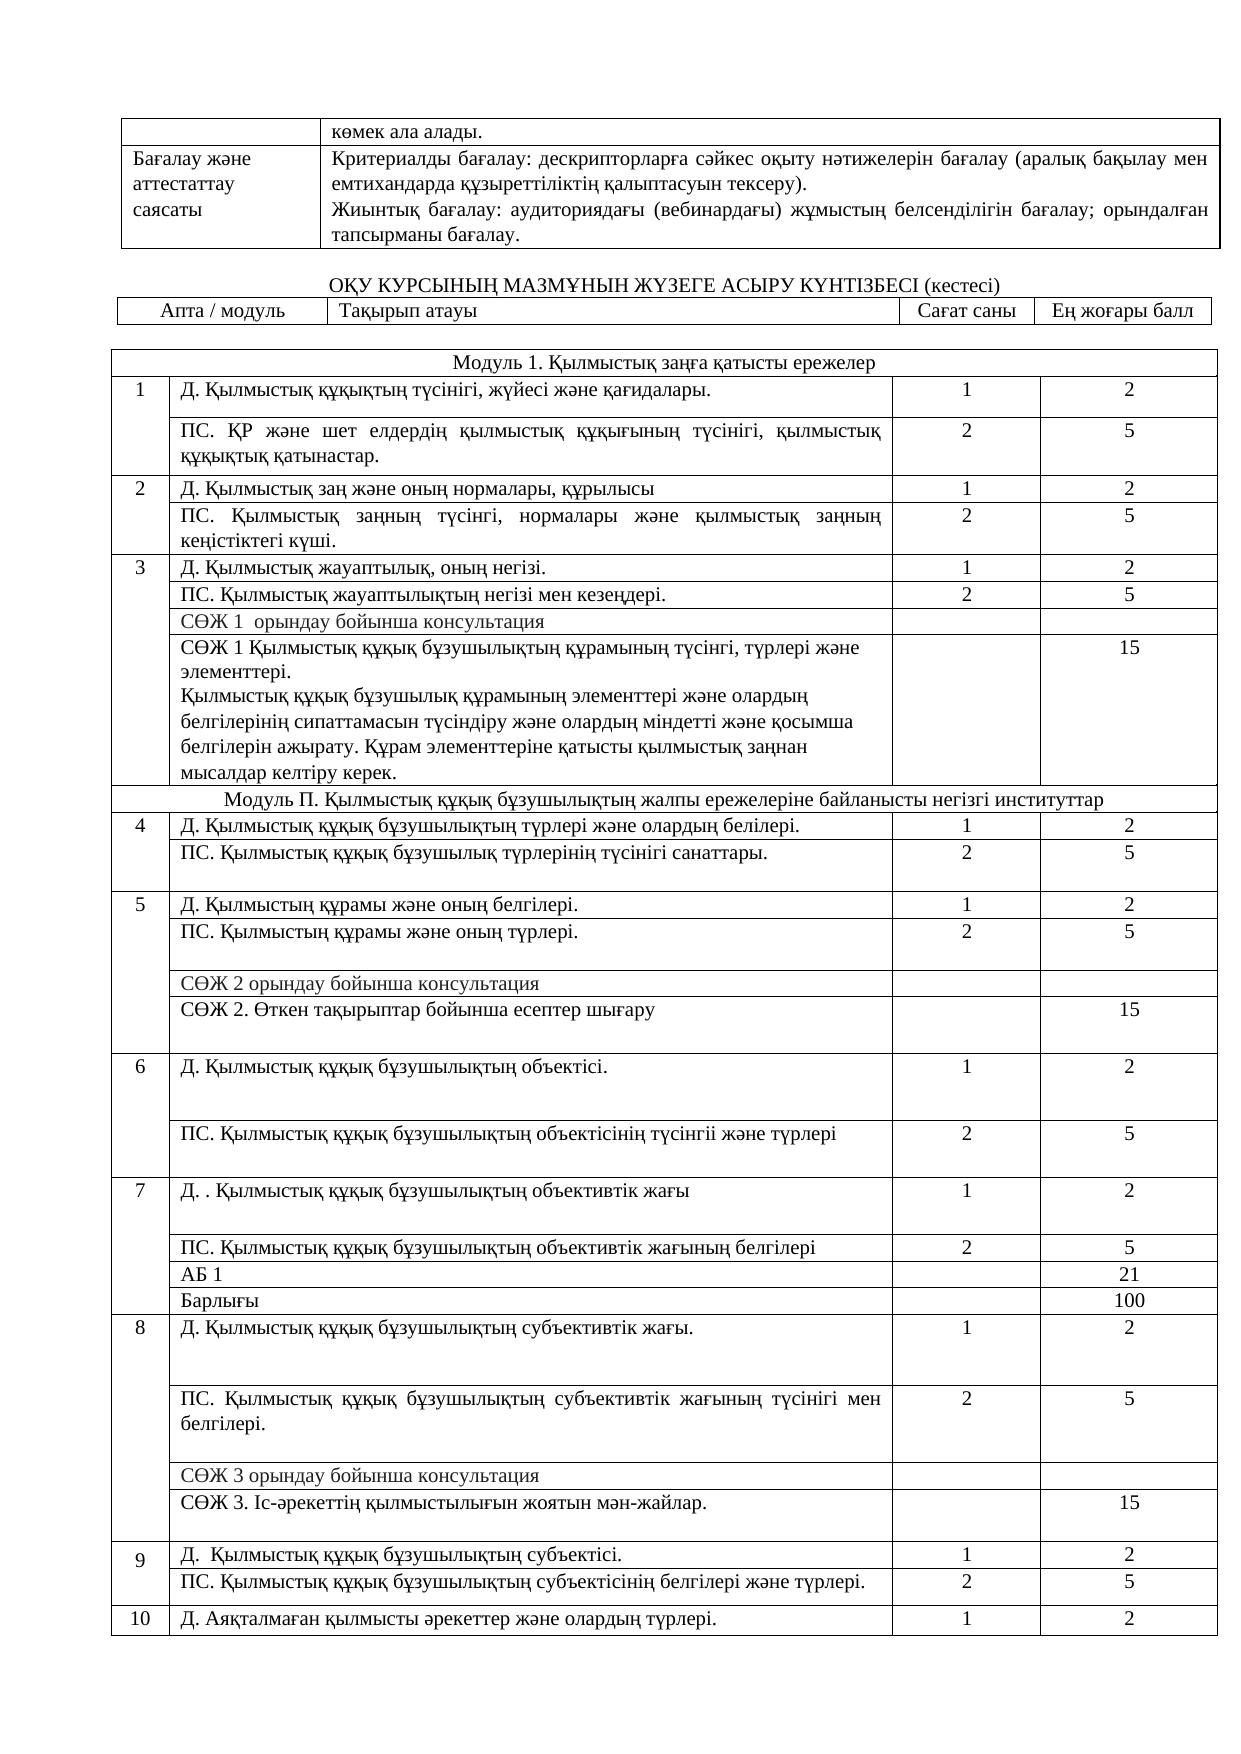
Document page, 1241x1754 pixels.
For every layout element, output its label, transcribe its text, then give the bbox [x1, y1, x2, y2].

table_cell 5 [1041, 1121, 1217, 1177]
table_cell [893, 971, 1040, 996]
table_cell 1 [893, 1606, 1040, 1635]
table_cell Модуль П. Қылмыстық құқық бұзушылықтың жалпы ережелеріне байланысты негізгі институттар [112, 786, 1217, 812]
table_header Тақырып атауы [328, 298, 899, 324]
table_cell ПС. ҚР және шет елдердің қылмыстық құқығының түсінігі, қылмыстық құқықтық қатынастар. [170, 418, 892, 475]
table_cell [893, 635, 1040, 785]
table_cell ПС. Қылмыстық жауаптылықтың негізі мен кезеңдері. [170, 582, 892, 607]
table_cell АБ 1 [170, 1262, 892, 1287]
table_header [321, 119, 1219, 145]
table_cell 6 [112, 1054, 169, 1177]
table_cell [1041, 609, 1217, 634]
table_cell Д. Қылмыстық құқықтың түсінігі, жүйесі және қағидалары. [170, 377, 892, 417]
table_cell 2 [1041, 555, 1217, 581]
table_cell Критериалды бағалау: дескрипторларға сәйкес оқыту нәтижелерін бағалау (аралық бақылау мен емтихандарда құзыреттіліктің қалыптасуын тексеру). Жиынтық бағалау: аудиториядағы (вебинардағы) жұмыстың белсенділігін бағалау; орындалған тапсырманы бағалау. [321, 146, 1219, 248]
table_cell СӨЖ 1 Қылмыстық құқық бұзушылықтың құрамының түсінгі, түрлері және элементтері. Қылмыстық құқық бұзушылық құрамының элементтері және олардың белгілерінің сипаттамасын түсіндіру және олардың міндетті және қосымша белгілерін ажырату. Құрам элементтеріне қатысты қылмыстық заңнан мысалдар келтіру керек. [170, 635, 892, 785]
table_cell 2 [1041, 1054, 1217, 1120]
table_cell 2 [893, 1235, 1040, 1261]
table_cell 100 [1041, 1288, 1217, 1314]
table_cell 5 [1041, 1569, 1217, 1605]
table_cell Д. . Қылмыстық құқық бұзушылықтың объективтік жағы [170, 1178, 892, 1234]
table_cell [170, 1606, 892, 1635]
table_cell Д. Қылмыстық жауаптылық, оның негізі. [170, 555, 892, 581]
table_cell 1 [893, 1542, 1040, 1567]
table_header Апта / модуль [118, 298, 327, 324]
table_cell 2 [112, 476, 169, 554]
table_cell [893, 609, 1040, 634]
table_header Модуль 1. Қылмыстық заңға қатысты ережелер [112, 350, 1217, 376]
table_cell 5 [1041, 840, 1217, 891]
table_cell ПС. Қылмыстық құқық бұзушылықтың объективтік жағының белгілері [170, 1235, 892, 1261]
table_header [122, 119, 320, 145]
table_cell 1 [893, 476, 1040, 502]
table_cell 9 [112, 1542, 169, 1605]
table_cell [893, 1288, 1040, 1314]
table_cell 2 [893, 582, 1040, 607]
table_cell 15 [1041, 635, 1217, 785]
table_cell 5 [1041, 1235, 1217, 1261]
table_cell СӨЖ 2 орындау бойынша консультация [170, 971, 892, 996]
table_cell ПС. Қылмыстық заңның түсінгі, нормалары және қылмыстық заңның кеңістіктегі күші. [170, 503, 892, 554]
table_cell 2 [1041, 1315, 1217, 1385]
table_cell 2 [1041, 1178, 1217, 1234]
table_cell 2 [1041, 813, 1217, 839]
table_cell 5 [1041, 503, 1217, 554]
table_cell 1 [893, 892, 1040, 918]
table_cell 2 [1041, 1542, 1217, 1567]
table_header Ең жоғары балл [1035, 298, 1211, 324]
table_cell Барлығы [170, 1288, 892, 1314]
table_cell 2 [893, 1386, 1040, 1462]
table_cell ПС. Қылмыстық құқық бұзушылықтың субъектісінің белгілері және түрлері. [170, 1569, 892, 1605]
table_cell ПС. Қылмыстық құқық бұзушылықтың объектісінің түсінгіі және түрлері [170, 1121, 892, 1177]
table_cell Д. Қылмыстық құқық бұзушылықтың объектісі. [170, 1054, 892, 1120]
table_cell 1 [893, 377, 1040, 417]
table_cell 3 [112, 555, 169, 785]
table_cell 1 [893, 1178, 1040, 1234]
table_cell 1 [893, 1315, 1040, 1385]
table_cell СӨЖ 3 орындау бойынша консультация [170, 1463, 892, 1489]
table_cell 5 [1041, 919, 1217, 969]
table_cell 1 [893, 555, 1040, 581]
table_cell СӨЖ 2. Өткен тақырыптар бойынша есептер шығару [170, 997, 892, 1053]
table_cell 5 [1041, 418, 1217, 475]
table_cell 2 [893, 503, 1040, 554]
table_cell 2 [1041, 1606, 1217, 1635]
table_cell Д. Қылмыстық құқық бұзушылықтың субъектісі. [170, 1542, 892, 1567]
table_cell [893, 1463, 1040, 1489]
table_cell 15 [1041, 1490, 1217, 1541]
table_cell [893, 997, 1040, 1053]
table_cell 4 [112, 813, 169, 891]
table_cell 2 [893, 1121, 1040, 1177]
table_cell ПС. Қылмыстық құқық бұзушылықтың субъективтік жағының түсінігі мен белгілері. [170, 1386, 892, 1462]
table_cell 7 [112, 1178, 169, 1314]
table_cell 5 [1041, 1386, 1217, 1462]
table_cell СӨЖ 1 орындау бойынша консультация [170, 609, 892, 634]
table_header Сағат саны [900, 298, 1034, 324]
table_cell СӨЖ 3. Іс-әрекеттің қылмыстылығын жоятын мән-жайлар. [170, 1490, 892, 1541]
table_cell 8 [112, 1315, 169, 1541]
table_cell [893, 1490, 1040, 1541]
table_cell 2 [1041, 892, 1217, 918]
table_cell 5 [1041, 582, 1217, 607]
table_cell [893, 1262, 1040, 1287]
table_cell 1 [112, 377, 169, 475]
table_cell Бағалау және аттестаттау саясаты [122, 146, 320, 248]
table_cell 2 [893, 1569, 1040, 1605]
table_cell 1 [893, 1054, 1040, 1120]
table_cell ПС. Қылмыстық құқық бұзушылық түрлерінің түсінігі санаттары. [170, 840, 892, 891]
table_cell 2 [893, 418, 1040, 475]
table_cell [1041, 971, 1217, 996]
table_cell 15 [1041, 997, 1217, 1053]
table_cell 2 [1041, 377, 1217, 417]
table_cell Д. Қылмыстық құқық бұзушылықтың түрлері және олардың белілері. [170, 813, 892, 839]
table_cell Д. Қылмыстық құқық бұзушылықтың субъективтік жағы. [170, 1315, 892, 1385]
table_cell 21 [1041, 1262, 1217, 1287]
table_cell 2 [893, 840, 1040, 891]
table_cell 5 [112, 892, 169, 1053]
table_cell 10 [112, 1606, 169, 1635]
table_cell 1 [893, 813, 1040, 839]
table_cell ПС. Қылмыстың құрамы және оның түрлері. [170, 919, 892, 969]
table_cell 2 [893, 919, 1040, 969]
table_cell Д. Қылмыстық заң және оның нормалары, құрылысы [170, 476, 892, 502]
table_cell [1041, 1463, 1217, 1489]
table_cell Д. Қылмыстың құрамы және оның белгілері. [170, 892, 892, 918]
text ОҚУ КУРСЫНЫҢ МАЗМҰНЫН ЖҮЗЕГЕ АСЫРУ КҮНТІЗБЕСІ (кестесі) [177, 273, 1152, 297]
table_cell 2 [1041, 476, 1217, 502]
